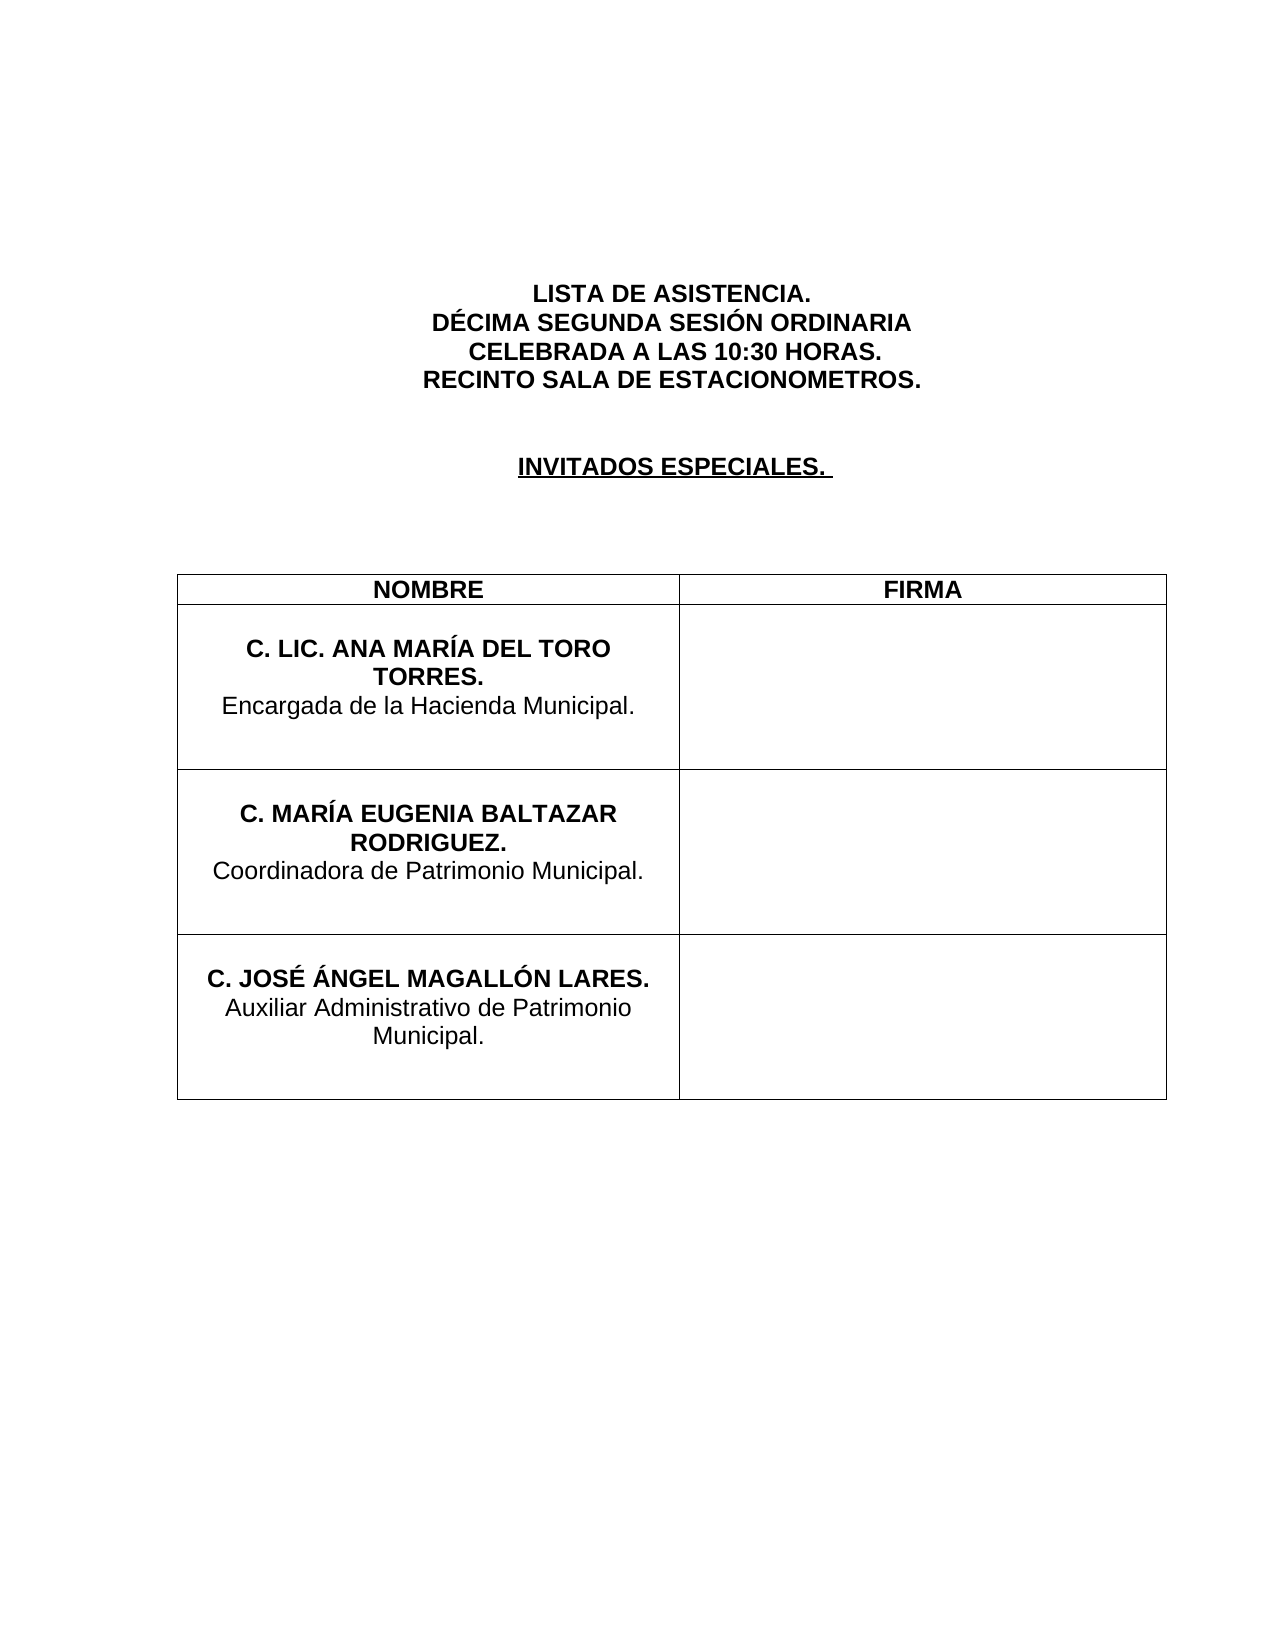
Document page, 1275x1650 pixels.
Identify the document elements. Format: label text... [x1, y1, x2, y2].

table_cell [680, 605, 1166, 769]
text CELEBRADA A LAS 10:30 HORAS. [177, 337, 1167, 365]
text LISTA DE ASISTENCIA. [177, 279, 1167, 308]
table_header NOMBRE [178, 575, 679, 604]
table_cell C. JOSÉ ÁNGEL MAGALLÓN LARES. Auxiliar Administrativo de Patrimonio Municipal. [178, 935, 679, 1099]
table_cell [680, 770, 1166, 934]
text DÉCIMA SEGUNDA SESIÓN ORDINARIA [177, 308, 1167, 337]
table_cell C. MARÍA EUGENIA BALTAZAR RODRIGUEZ. Coordinadora de Patrimonio Municipal. [178, 770, 679, 934]
table_header FIRMA [680, 575, 1166, 604]
table_cell [680, 935, 1166, 1099]
text RECINTO SALA DE ESTACIONOMETROS. [177, 365, 1167, 394]
table_cell C. LIC. ANA MARÍA DEL TORO TORRES. Encargada de la Hacienda Municipal. [178, 605, 679, 769]
text INVITADOS ESPECIALES. [177, 452, 1167, 480]
